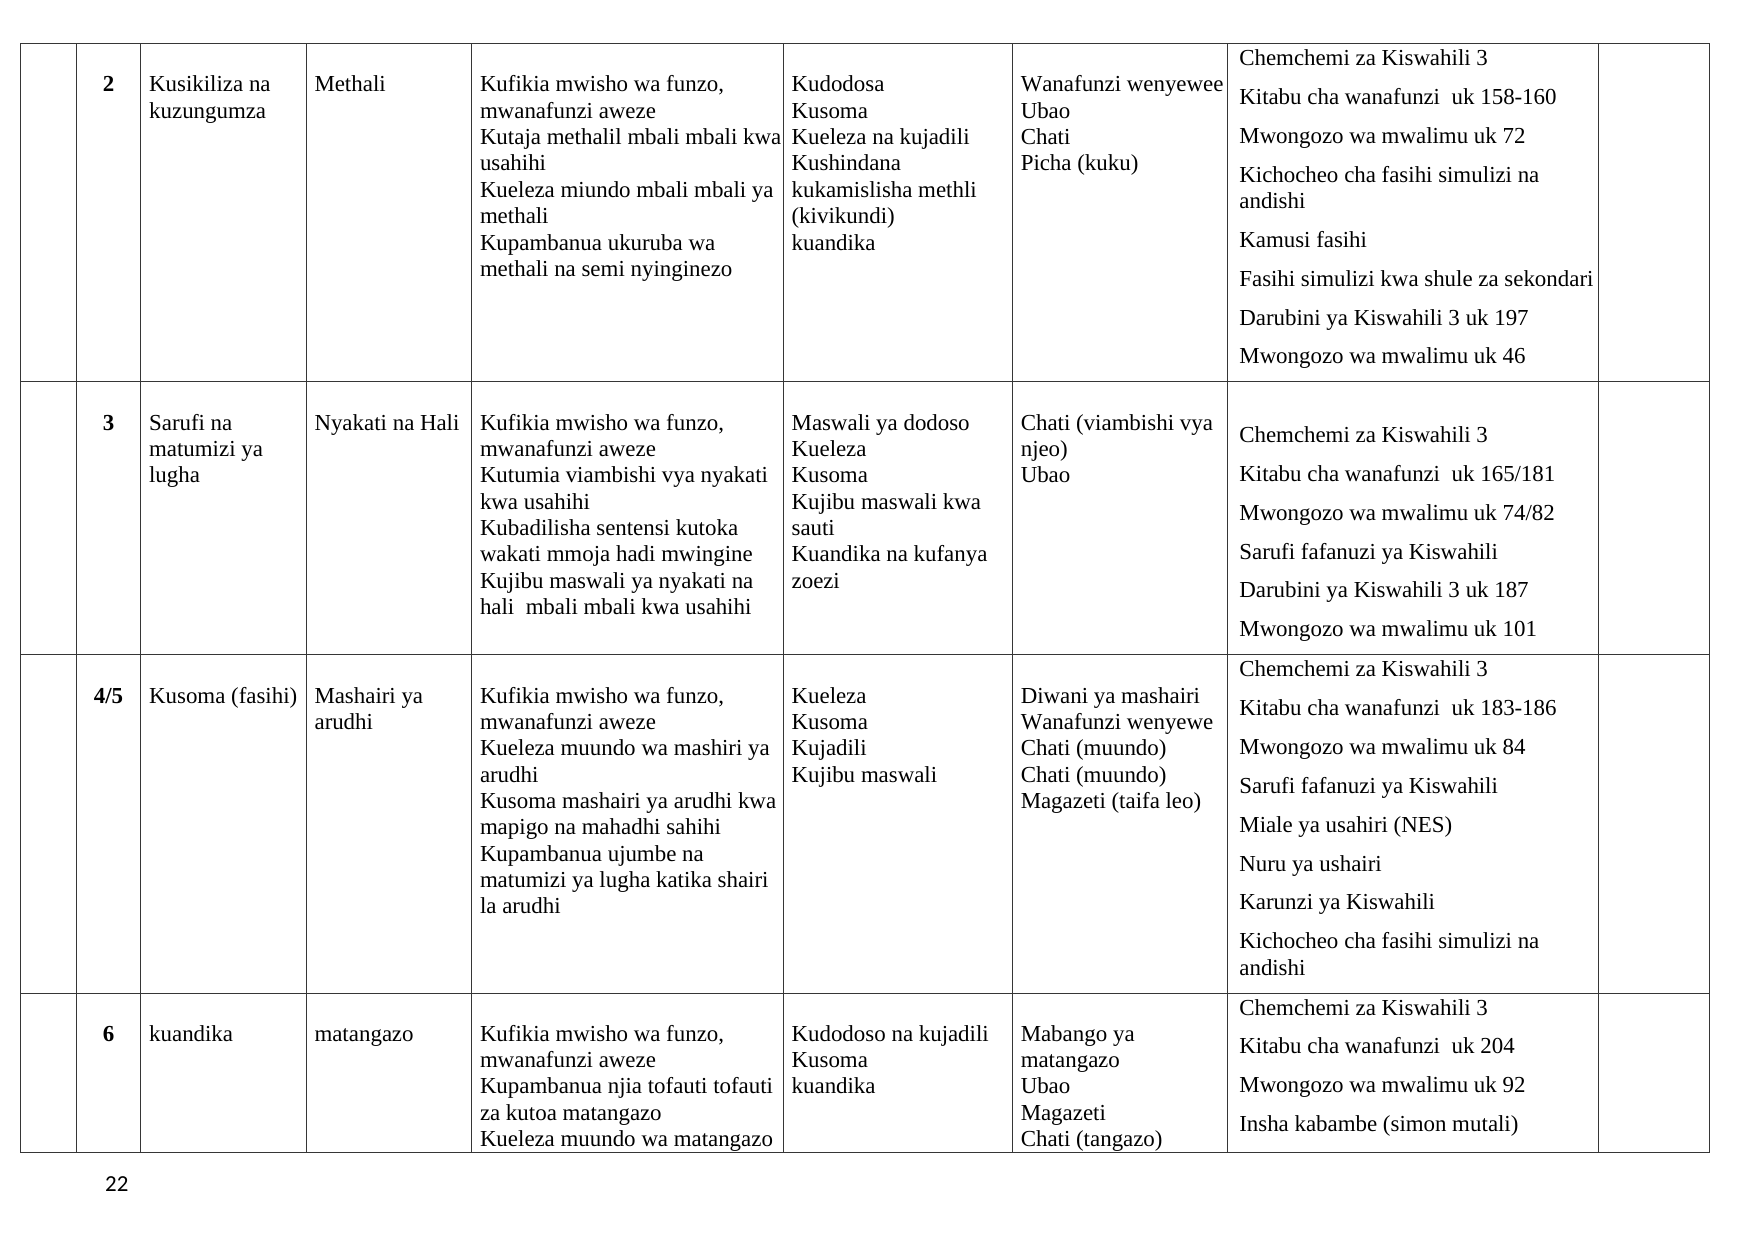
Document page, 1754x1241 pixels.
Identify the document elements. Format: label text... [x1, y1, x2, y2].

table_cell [784, 994, 1012, 1152]
table_cell Maswali ya dodoso Kueleza Kusoma Kujibu maswali kwa sauti Kuandika na kufanya zoezi [784, 382, 1012, 654]
table_cell matangazo [307, 994, 471, 1152]
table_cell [1013, 994, 1227, 1152]
table_cell Kusikiliza na kuzungumza [141, 44, 306, 381]
table_cell Nyakati na Hali [307, 382, 471, 654]
table_cell 6 [77, 994, 140, 1152]
table_cell Kudodosa Kusoma Kueleza na kujadili Kushindana kukamislisha methli (kivikundi) kuandika [784, 44, 1012, 381]
table_cell [21, 655, 76, 992]
table_cell Chemchemi za Kiswahili 3 Kitabu cha wanafunzi 165/181 Mwongozo wa mwalimu 74/82 Sarufi fafanuzi ya Kiswahili Darubini ya Kiswahili 3 187 Mwongozo wa mwalimu 101 [1228, 382, 1598, 654]
table_cell [1599, 994, 1709, 1152]
table_cell Kueleza Kusoma Kujadili Kujibu maswali [784, 655, 1012, 992]
table_cell Diwani ya mashairi Wanafunzi wenyewe Chati (muundo) Chati (muundo) Magazeti (taifa leo) [1013, 655, 1227, 992]
table_cell kuandika [141, 994, 306, 1152]
table_cell [1599, 44, 1709, 381]
table_cell 3 [77, 382, 140, 654]
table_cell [1228, 994, 1598, 1152]
table_cell Methali [307, 44, 471, 381]
table_cell Wanafunzi wenyewee Ubao Chati Picha (kuku) [1013, 44, 1227, 381]
table_cell Kusoma (fasihi) [141, 655, 306, 992]
table_cell 4/5 [77, 655, 140, 992]
table_cell [1599, 655, 1709, 992]
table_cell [472, 994, 783, 1152]
table_cell Chati (viambishi vya njeo) Ubao [1013, 382, 1227, 654]
table_cell 2 [77, 44, 140, 381]
table_cell [21, 382, 76, 654]
table_cell Chemchemi za Kiswahili 3 Kitabu cha wanafunzi 158-160 Mwongozo wa mwalimu 72 Kichocheo cha fasihi simulizi na andishi Kamusi fasihi Fasihi simulizi kwa shule za sekondari Darubini ya Kiswahili 3 197 Mwongozo wa mwalimu 46 [1228, 44, 1598, 381]
table_cell Kufikia mwisho wa funzo, mwanafunzi aweze Kutaja methalil mbali mbali kwa usahihi Kueleza miundo mbali mbali ya methali Kupambanua ukuruba wa methali na semi nyinginezo [472, 44, 783, 381]
table_cell Chemchemi za Kiswahili 3 Kitabu cha wanafunzi 183-186 Mwongozo wa mwalimu 84 Sarufi fafanuzi ya Kiswahili Miale ya usahiri (NES) Nuru ya ushairi Karunzi ya Kiswahili Kichocheo cha fasihi simulizi na andishi [1228, 655, 1598, 992]
table_cell [21, 994, 76, 1152]
table_cell Kufikia mwisho wa funzo, mwanafunzi aweze Kueleza muundo wa mashiri ya arudhi Kusoma mashairi ya arudhi kwa mapigo na mahadhi sahihi Kupambanua ujumbe na matumizi ya lugha katika shairi la arudhi [472, 655, 783, 992]
table_cell Kufikia mwisho wa funzo, mwanafunzi aweze Kutumia viambishi vya nyakati kwa usahihi Kubadilisha sentensi kutoka wakati mmoja hadi mwingine Kujibu maswali ya nyakati na hali mbali mbali kwa usahihi [472, 382, 783, 654]
table_cell Mashairi ya arudhi [307, 655, 471, 992]
table_cell [1599, 382, 1709, 654]
table_cell [21, 44, 76, 381]
table_cell Sarufi na matumizi ya lugha [141, 382, 306, 654]
